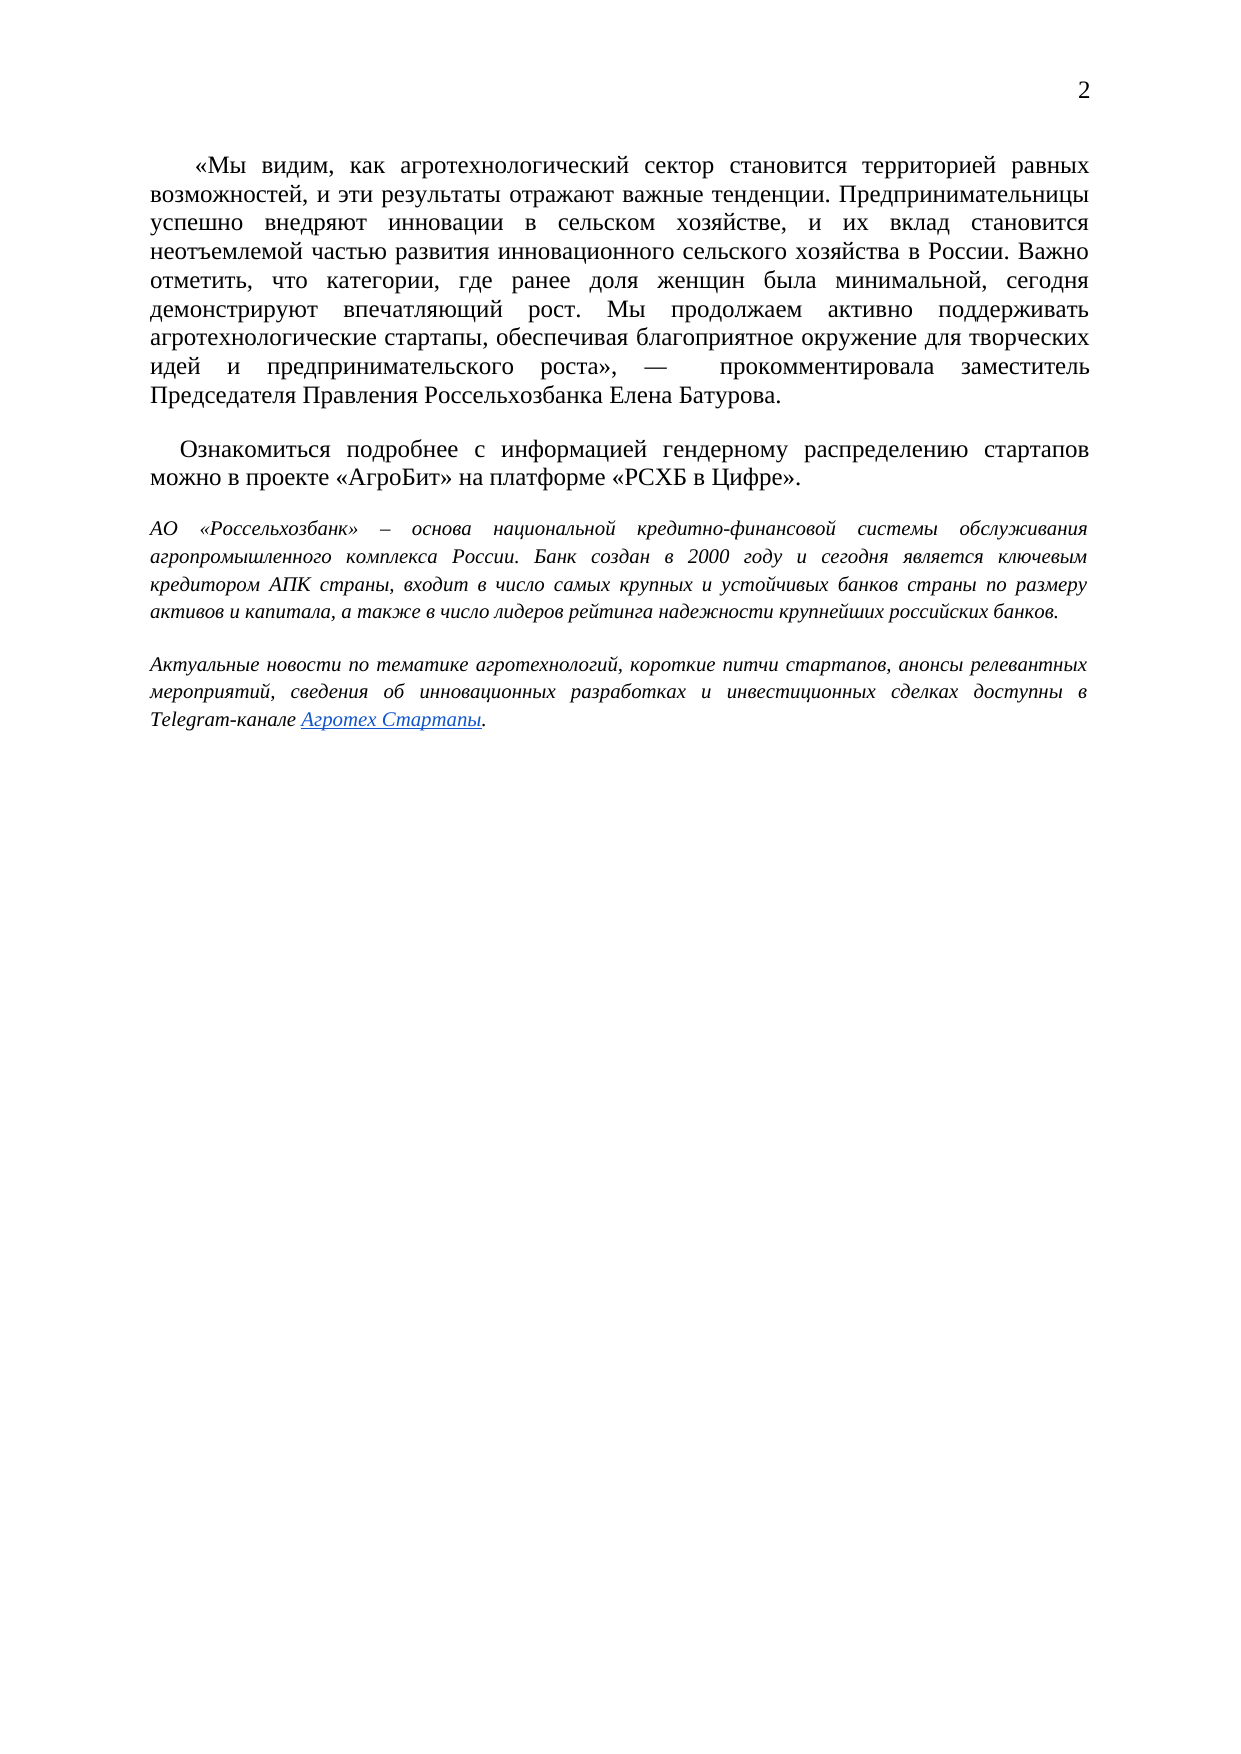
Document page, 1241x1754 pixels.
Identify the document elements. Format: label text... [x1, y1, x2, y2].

text Актуальные новости по тематике агротехнологий, короткие питчи стартапов, анонсы релевантных мероприятий, сведения об инновационных разработках и инвестиционных сделках доступны в Telegram-канале Агротех Стартапы. [150, 652, 1090, 731]
text «Мы видим, как агротехнологический сектор становится территорией равных возможностей, и эти результаты отражают важные тенденции. Предпринимательницы успешно внедряют инновации в сельском хозяйстве, и их вклад становится неотъемлемой частью развития инновационного сельского хозяйства в России. Важно отметить, что категории, где ранее доля женщин была минимальной, сегодня демонстрируют впечатляющий рост. Мы продолжаем активно поддерживать агротехнологические стартапы, обеспечивая благоприятное окружение для творческих идей и предпринимательского роста», — прокомментировала заместитель Председателя Правления Россельхозбанка Елена Батурова. [150, 150, 1090, 409]
text АО «Россельхозбанк» – основа национальной кредитно-финансовой системы обслуживания агропромышленного комплекса России. Банк создан в 2000 году и сегодня является ключевым кредитором АПК страны, входит в число самых крупных и устойчивых банков страны по размеру активов и капитала, а также в число лидеров рейтинга надежности крупнейших российских банков. [150, 516, 1090, 623]
text Ознакомиться подробнее с информацией гендерному распределению стартапов можно в проекте «АгроБит» на платформе «РСХБ в Цифре». [150, 434, 1090, 491]
